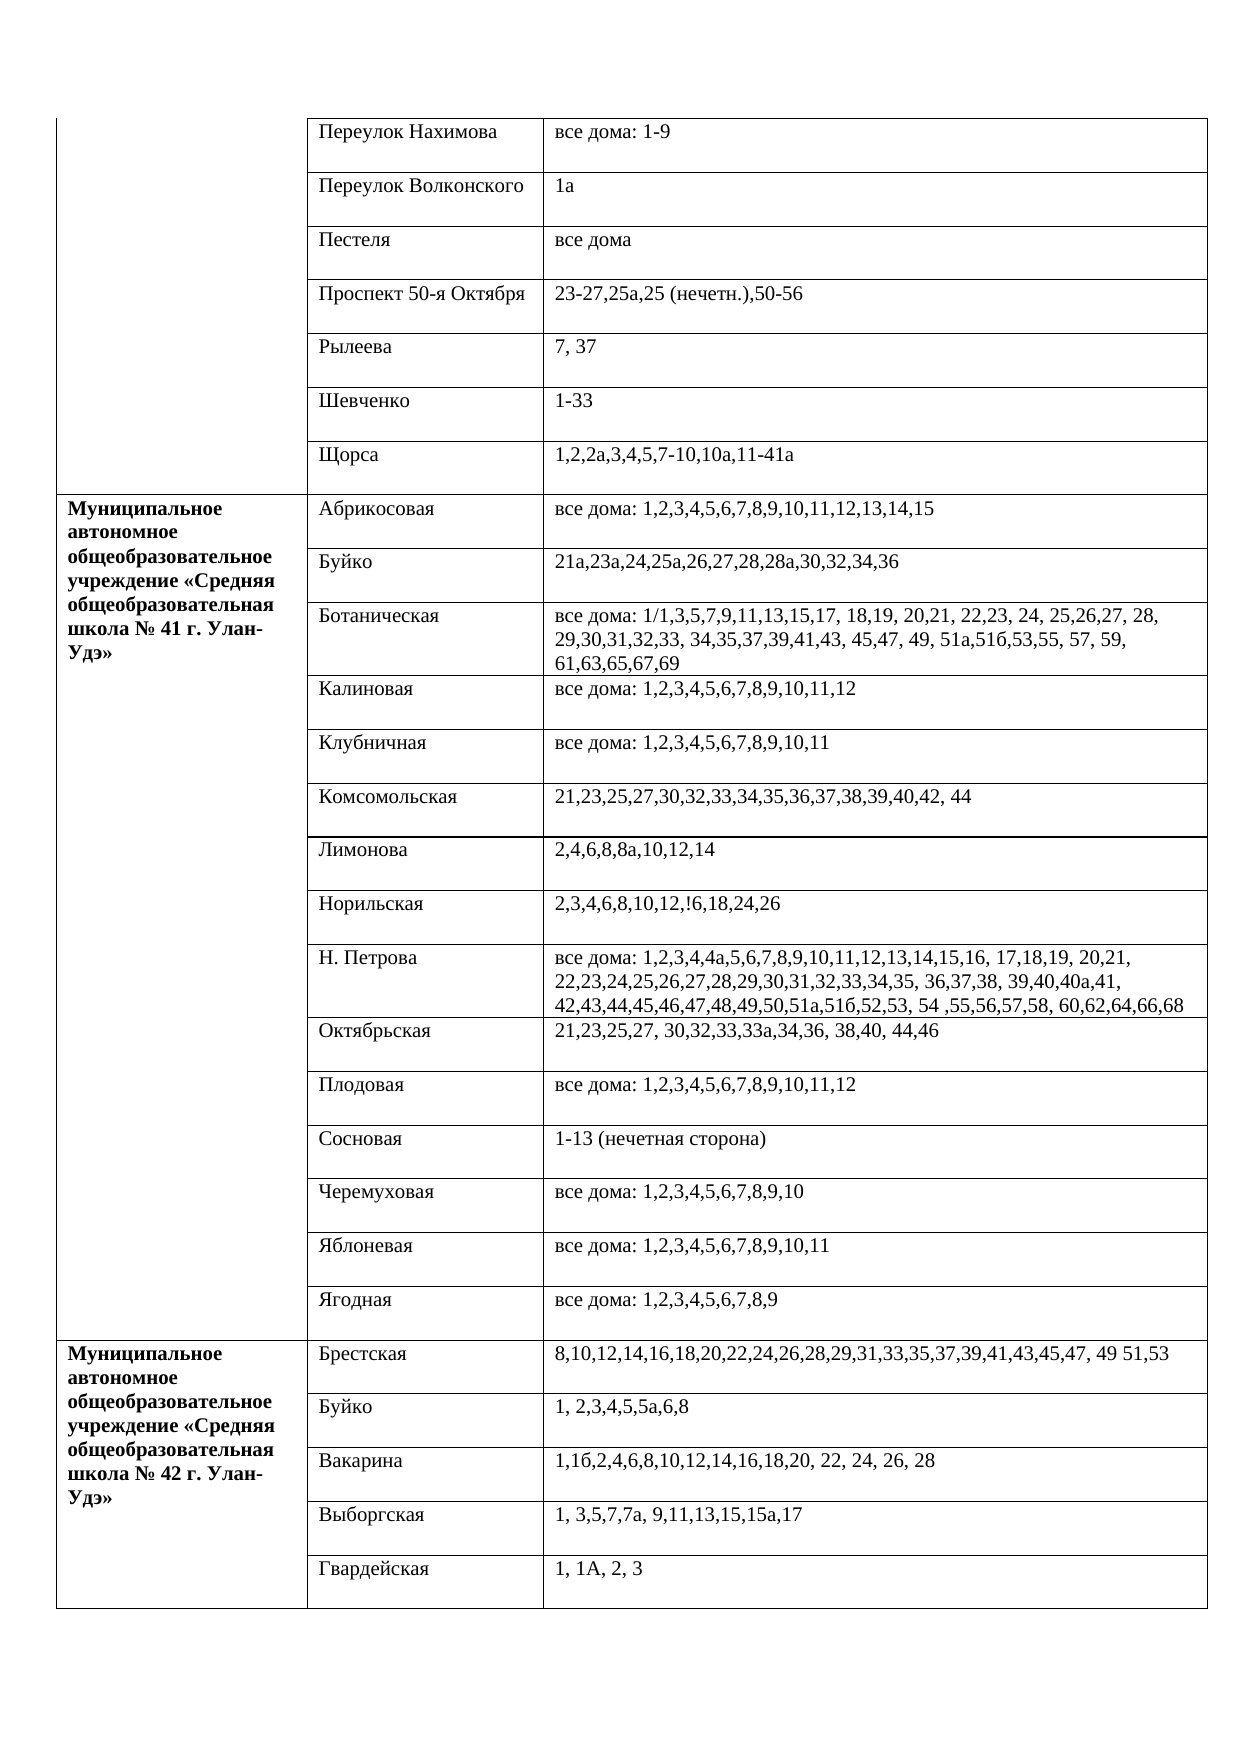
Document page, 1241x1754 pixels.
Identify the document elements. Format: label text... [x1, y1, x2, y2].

table_cell Абрикосовая [308, 495, 543, 548]
table_cell Октябрьская [308, 1018, 543, 1071]
table_cell Буйко [308, 1394, 543, 1447]
table_cell Калиновая [308, 676, 543, 729]
table_cell все дома: 1,2,3,4,5,6,7,8,9,10,11,12,13,14,15 [544, 495, 1207, 548]
table_cell Брестская [308, 1341, 543, 1393]
table_cell 21,23,25,27,30,32,33,34,35,36,37,38,39,40,42, 44 [544, 784, 1207, 836]
table_cell 21,23,25,27, 30,32,33,33а,34,36, 38,40, 44,46 [544, 1018, 1207, 1071]
table_cell 8,10,12,14,16,18,20,22,24,26,28,29,31,33,35,37,39,41,43,45,47, 49 51,53 [544, 1341, 1207, 1393]
table_cell 1-33 [544, 388, 1207, 441]
table_cell все дома [544, 227, 1207, 279]
table_cell Гвардейская [308, 1556, 543, 1608]
table_cell все дома: 1-9 [544, 119, 1207, 172]
table_cell 2,3,4,6,8,10,12,!6,18,24,26 [544, 891, 1207, 944]
table_cell Рылеева [308, 334, 543, 387]
table_cell Ботаническая [308, 603, 543, 675]
table_cell 1-13 (нечетная сторона) [544, 1126, 1207, 1178]
table_cell Н. Петрова [308, 945, 543, 1017]
table_cell Вакарина [308, 1448, 543, 1501]
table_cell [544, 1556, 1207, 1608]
table_cell Переулок Нахимова [308, 119, 543, 172]
table_cell все дома: 1,2,3,4,5,6,7,8,9,10,11,12 [544, 1072, 1207, 1124]
table_cell Ягодная [308, 1287, 543, 1339]
table_cell Клубничная [308, 730, 543, 783]
table_cell 21а,23а,24,25а,26,27,28,28а,30,32,34,36 [544, 549, 1207, 602]
table_cell Лимонова [308, 838, 543, 890]
table_cell все дома: 1/1,3,5,7,9,11,13,15,17, 18,19, 20,21, 22,23, 24, 25,26,27, 28, 29,30,31,32,33, 34,35,37,39,41,43, 45,47, 49, 51а,51б,53,55, 57, 59, 61,63,65,67,69 [544, 603, 1207, 675]
table_cell 7, 37 [544, 334, 1207, 387]
table_cell Комсомольская [308, 784, 543, 836]
table_cell Выборгская [308, 1502, 543, 1554]
table_cell Плодовая [308, 1072, 543, 1124]
table_cell Проспект 50-я Октября [308, 280, 543, 333]
table_cell все дома: 1,2,3,4,5,6,7,8,9,10,11,12 [544, 676, 1207, 729]
table_cell все дома: 1,2,3,4,4а,5,6,7,8,9,10,11,12,13,14,15,16, 17,18,19, 20,21, 22,23,24,25,26,27,28,29,30,31,32,33,34,35, 36,37,38, 39,40,40а,41, 42,43,44,45,46,47,48,49,50,51а,51б,52,53, 54 ,55,56,57,58, 60,62,64,66,68 [544, 945, 1207, 1017]
table_cell Черемуховая [308, 1179, 543, 1232]
table_cell 1а [544, 173, 1207, 226]
table_cell Пестеля [308, 227, 543, 279]
table_cell 23-27,25а,25 (нечетн.),50-56 [544, 280, 1207, 333]
table_cell Шевченко [308, 388, 543, 441]
table_cell Переулок Волконского [308, 173, 543, 226]
table_cell 1, 3,5,7,7а, 9,11,13,15,15а,17 [544, 1502, 1207, 1554]
table_cell все дома: 1,2,3,4,5,6,7,8,9,10 [544, 1179, 1207, 1232]
table_cell Буйко [308, 549, 543, 602]
table_cell Щорса [308, 442, 543, 494]
table_cell 2,4,6,8,8а,10,12,14 [544, 838, 1207, 890]
table_cell 1,1б,2,4,6,8,10,12,14,16,18,20, 22, 24, 26, 28 [544, 1448, 1207, 1501]
table_cell 1, 2,3,4,5,5а,6,8 [544, 1394, 1207, 1447]
table_cell Сосновая [308, 1126, 543, 1178]
table_cell 1,2,2а,3,4,5,7-10,10а,11-41а [544, 442, 1207, 494]
table_cell все дома: 1,2,3,4,5,6,7,8,9 [544, 1287, 1207, 1339]
table_cell Яблоневая [308, 1233, 543, 1286]
table_cell все дома: 1,2,3,4,5,6,7,8,9,10,11 [544, 1233, 1207, 1286]
table_cell Муниципальное автономное общеобразовательное учреждение «Средняя общеобразовательная школа № 41 г. Улан-Удэ» [57, 495, 307, 1339]
table_cell Норильская [308, 891, 543, 944]
table_cell Муниципальное автономное общеобразовательное учреждение «Средняя общеобразовательная школа № 42 г. Улан-Удэ» [57, 1341, 307, 1608]
table_cell все дома: 1,2,3,4,5,6,7,8,9,10,11 [544, 730, 1207, 783]
